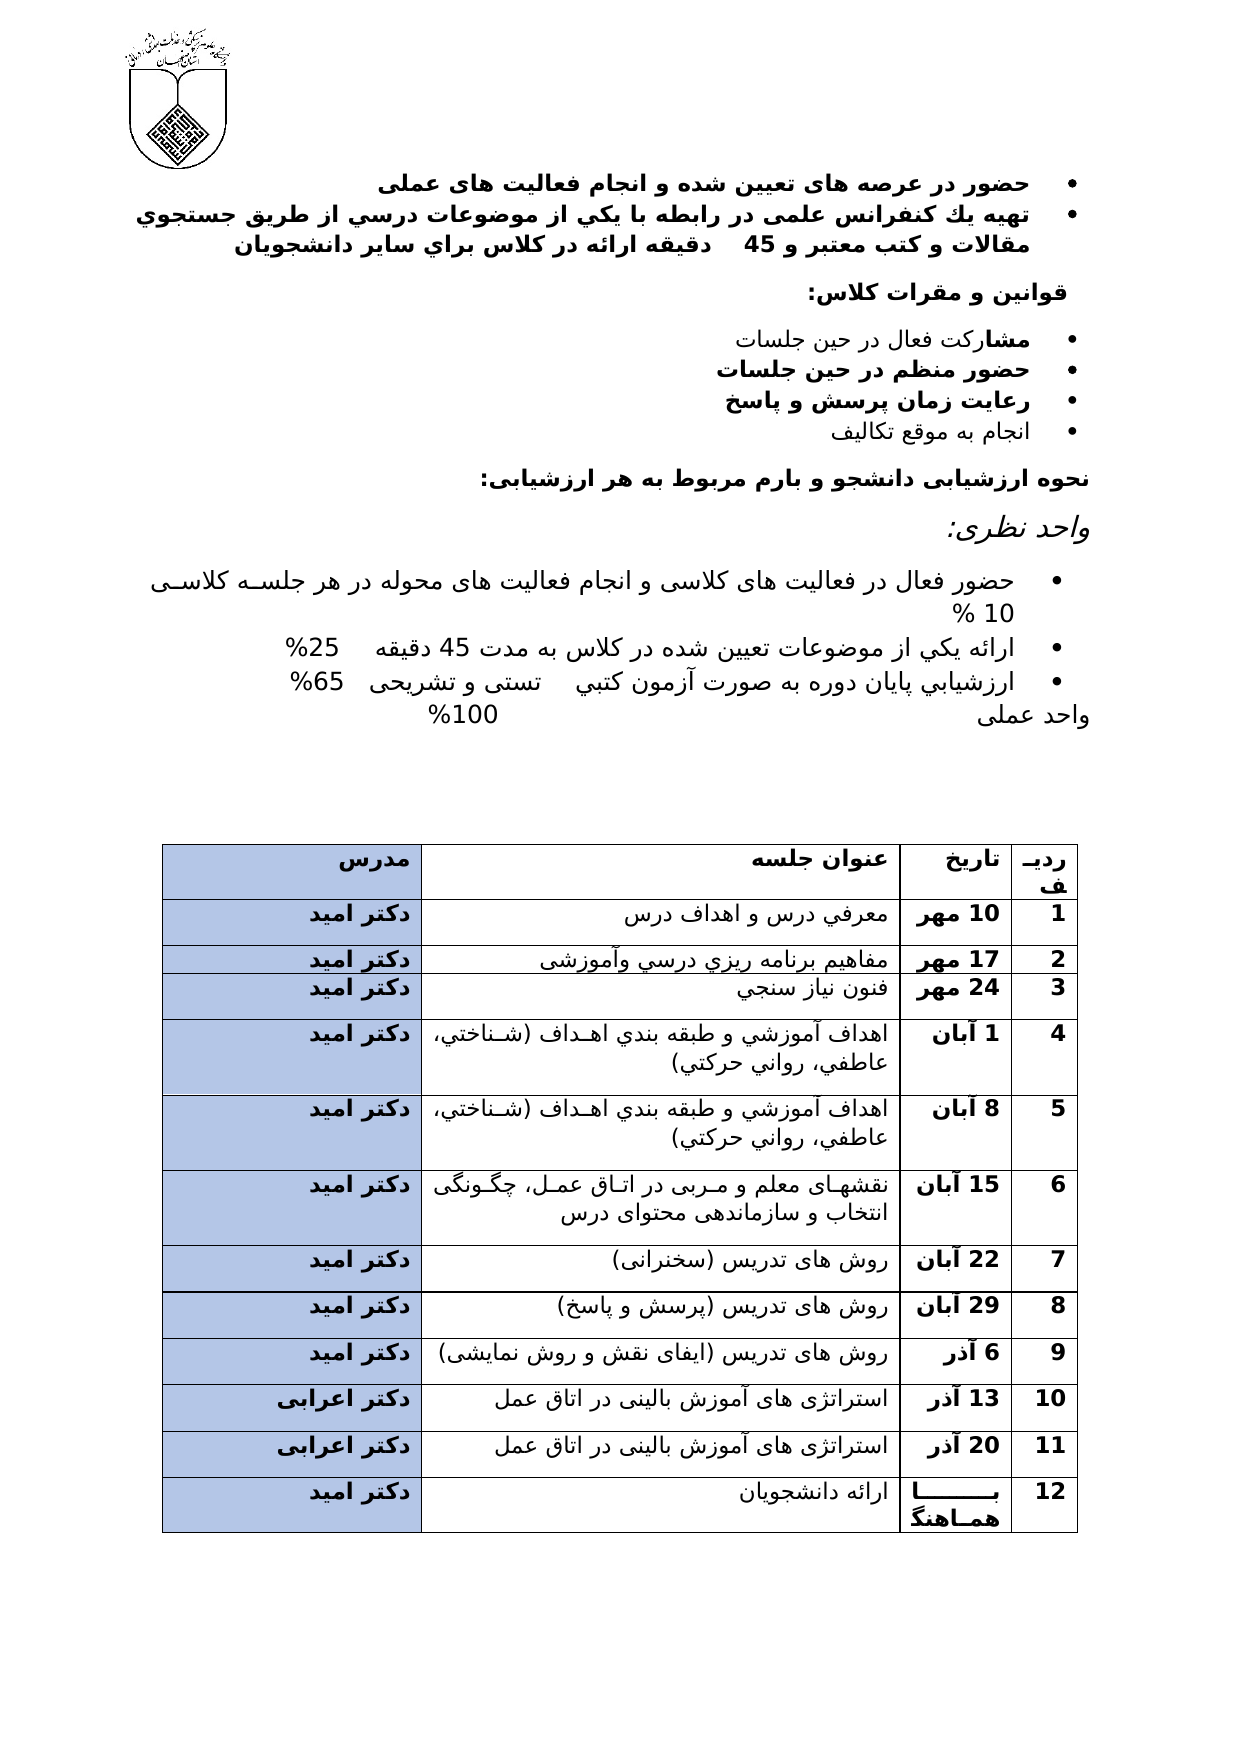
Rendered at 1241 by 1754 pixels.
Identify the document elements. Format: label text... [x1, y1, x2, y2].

table_cell 22 آبان [901, 1246, 1011, 1291]
table_cell 8 [1012, 1293, 1077, 1338]
table_cell دکتر امید [163, 946, 421, 973]
table_header عنوان جلسه [422, 845, 899, 899]
table_cell 6 آذر [901, 1339, 1011, 1384]
table_cell دکتر امید [163, 1020, 421, 1094]
table_cell 15 آبان [901, 1171, 1011, 1245]
table_cell دکتر اعرابی [163, 1432, 421, 1477]
text واحد عملی 100% [150, 700, 1090, 729]
table_cell ارائه دانشجویان [422, 1478, 899, 1532]
table_cell مفاهیم برنامه ريزي درسي وآموزشی [422, 946, 899, 973]
table_header رديف [1012, 845, 1077, 899]
table_cell 1 آبان [901, 1020, 1011, 1094]
table_cell 24 مهر [901, 974, 1011, 1019]
table_cell دکتر امید [163, 974, 421, 1019]
table_cell 7 [1012, 1246, 1077, 1291]
table_cell روش های تدریس (پرسش و پاسخ) [422, 1293, 899, 1338]
table_cell 29 آبان [901, 1293, 1011, 1338]
table_cell استراتژی های آموزش بالینی در اتاق عمل [422, 1385, 899, 1431]
table_cell 13 آذر [901, 1385, 1011, 1431]
table_cell 1 [1012, 900, 1077, 945]
table_cell 11 [1012, 1432, 1077, 1477]
list ارائه يکي از موضوعات تعيين شده در کلاس به مدت 45 دقيقه 25% [150, 633, 1053, 662]
table_cell 9 [1012, 1339, 1077, 1384]
table_cell 5 [1012, 1096, 1077, 1170]
table_cell 6 [1012, 1171, 1077, 1245]
table_cell معرفي درس و اهداف درس [422, 900, 899, 945]
table_header تاريخ [901, 845, 1011, 899]
table_cell دکتر امید [163, 1293, 421, 1338]
list حضور فعال در فعالیت های کلاسی و انجام فعالیت های محوله در هر جلسه کلاسی 10 % [150, 566, 1053, 629]
table_cell با هماهنگی [901, 1478, 1011, 1532]
text نحوه ارزشيابی دانشجو و بارم مربوط به هر ارزشيابی: [150, 465, 1090, 492]
table_cell روش های تدریس (سخنرانی) [422, 1246, 899, 1291]
list ارزشيابي پايان دوره به صورت آزمون کتبي تستی و تشریحی 65% [150, 667, 1053, 696]
table_header مدرس [163, 845, 421, 899]
table_cell 20 آذر [901, 1432, 1011, 1477]
table_cell 10 [1012, 1385, 1077, 1431]
table_cell نقشهای معلم و مربی در اتاق عمل، چگونگی انتخاب و سازماندهی محتوای درس [422, 1171, 899, 1245]
table_cell اهداف آموزشي و طبقه بندي اهداف (شناختي، عاطفي، رواني حرکتي) [422, 1096, 899, 1170]
table_cell 8 آبان [901, 1096, 1011, 1170]
table_cell دکتر امید [163, 1339, 421, 1384]
table_cell 17 مهر [901, 946, 1011, 973]
table_cell روش های تدریس (ایفای نقش و روش نمایشی) [422, 1339, 899, 1384]
table_cell دکتر امید [163, 1478, 421, 1532]
table_cell فنون نياز سنجي [422, 974, 899, 1019]
table_cell دکتر امید [163, 900, 421, 945]
table_cell اهداف آموزشي و طبقه بندي اهداف (شناختي، عاطفي، رواني حرکتي) [422, 1020, 899, 1094]
table_cell 4 [1012, 1020, 1077, 1094]
table_cell دکتر اعرابی [163, 1385, 421, 1431]
table_cell 2 [1012, 946, 1077, 973]
table_cell استراتژی های آموزش بالینی در اتاق عمل [422, 1432, 899, 1477]
text واحد نظری: [150, 511, 1090, 544]
table_cell دکتر امید [163, 1171, 421, 1245]
table_cell دکتر امید [163, 1246, 421, 1291]
table_cell 12 [1012, 1478, 1077, 1532]
table_cell دکتر امید [163, 1096, 421, 1170]
table_cell 10 مهر [901, 900, 1011, 945]
picture [123, 26, 232, 171]
table_cell 3 [1012, 974, 1077, 1019]
